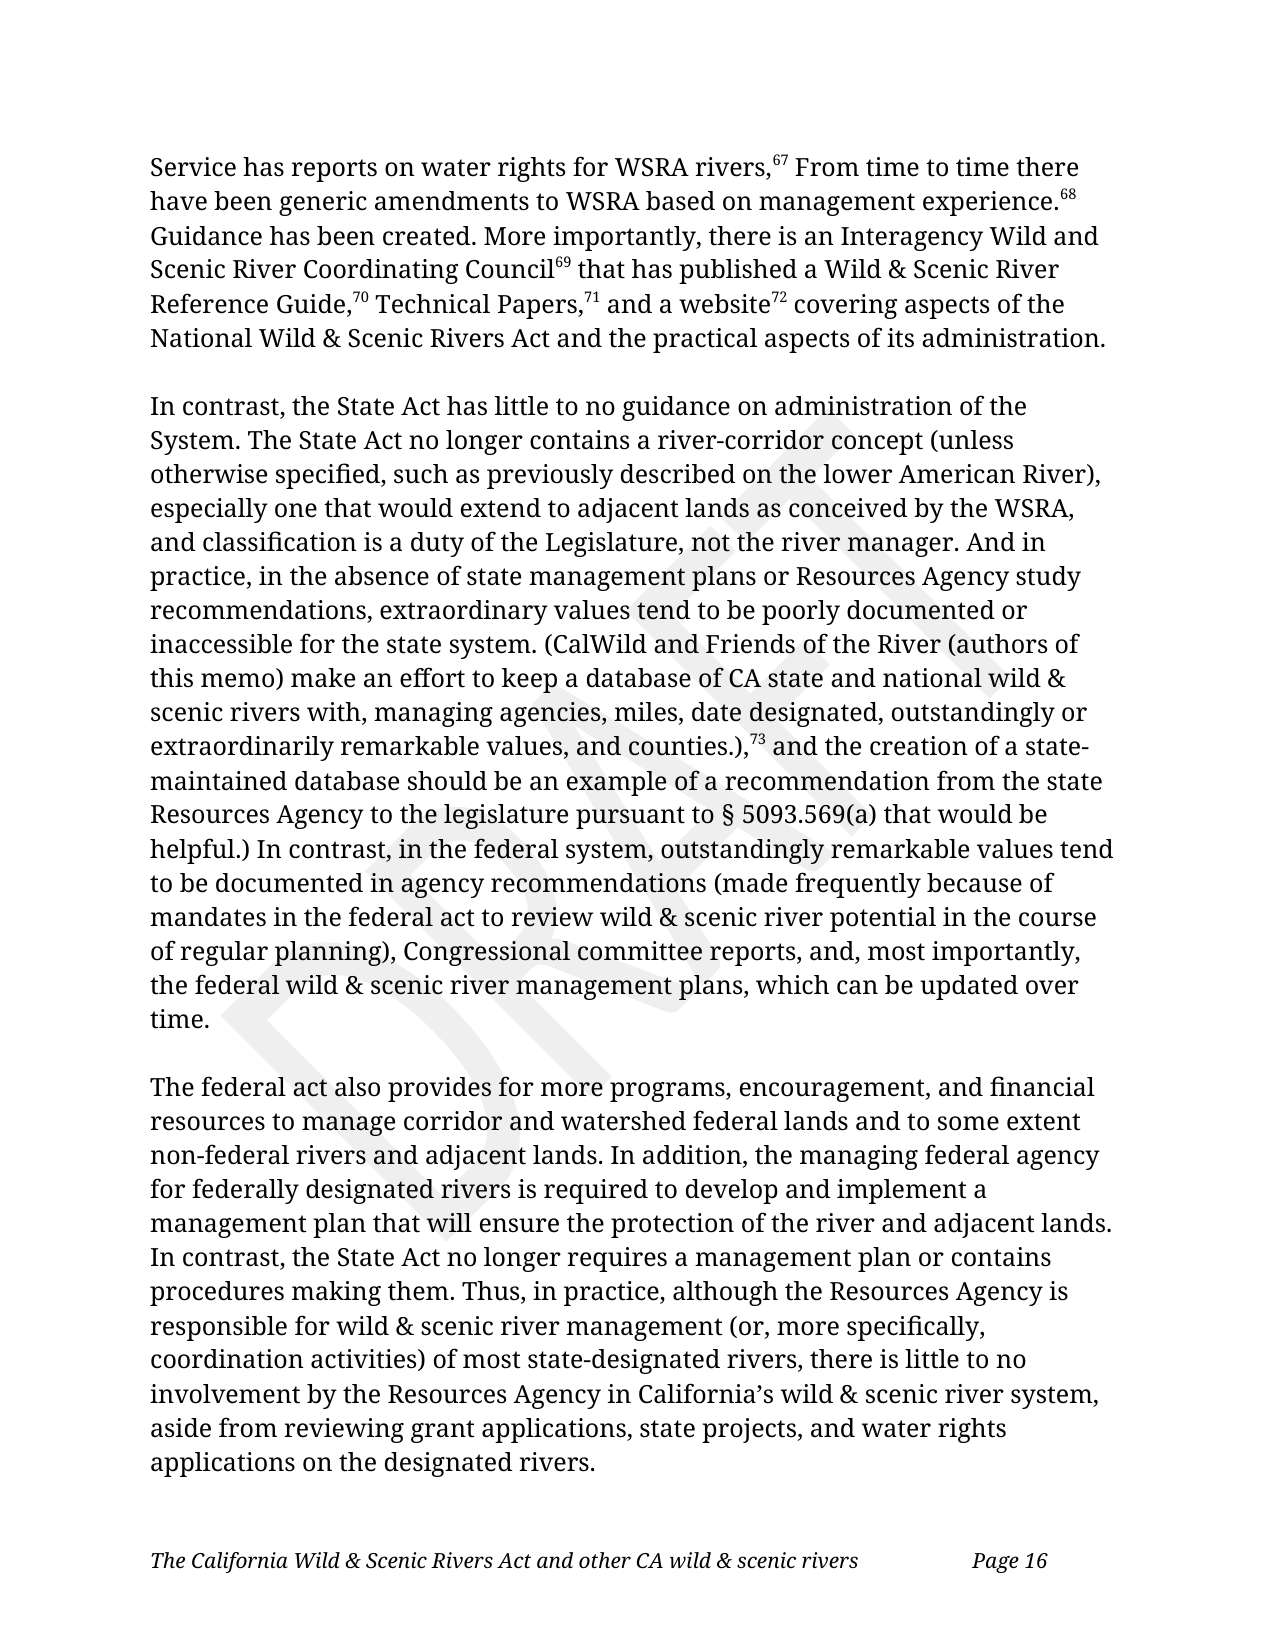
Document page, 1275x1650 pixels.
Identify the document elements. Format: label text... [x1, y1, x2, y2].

text In contrast, the State Act has little to no guidance on administration of the System. The State Act no longer contains a river-corridor concept (unless otherwise specified, such as previously described on the lower American River), especially one that would extend to adjacent lands as conceived by the WSRA, and classification is a duty of the Legislature, not the river manager. And in practice, in the absence of state management plans or Resources Agency study recommendations, extraordinary values tend to be poorly documented or inaccessible for the state system. (CalWild and Friends of the River (authors of this memo) make an effort to keep a database of CA state and national wild & scenic rivers with, managing agencies, miles, date designated, outstandingly or extraordinarily remarkable values, and counties.), and the creation of a state-maintained database should be an example of a recommendation from the state Resources Agency to the legislature pursuant to § 5093.569(a) that would be helpful.) In contrast, in the federal system, outstandingly remarkable values tend to be documented in agency recommendations (made frequently because of mandates in the federal act to review wild & scenic river potential in the course of regular planning), Congressional committee reports, and, most importantly, the federal wild & scenic river management plans, which can be updated over time. [150, 388, 1125, 1036]
text The federal act also provides for more programs, encouragement, and financial resources to manage corridor and watershed federal lands and to some extent non-federal rivers and adjacent lands. In addition, the managing federal agency for federally designated rivers is required to develop and implement a management plan that will ensure the protection of the river and adjacent lands. In contrast, the State Act no longer requires a management plan or contains procedures making them. Thus, in practice, although the Resources Agency is responsible for wild & scenic river management (or, more specifically, coordination activities) of most state-designated rivers, there is little to no involvement by the Resources Agency in California’s wild & scenic river system, aside from reviewing grant applications, state projects, and water rights applications on the designated rivers. [150, 1070, 1125, 1478]
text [150, 150, 1125, 354]
